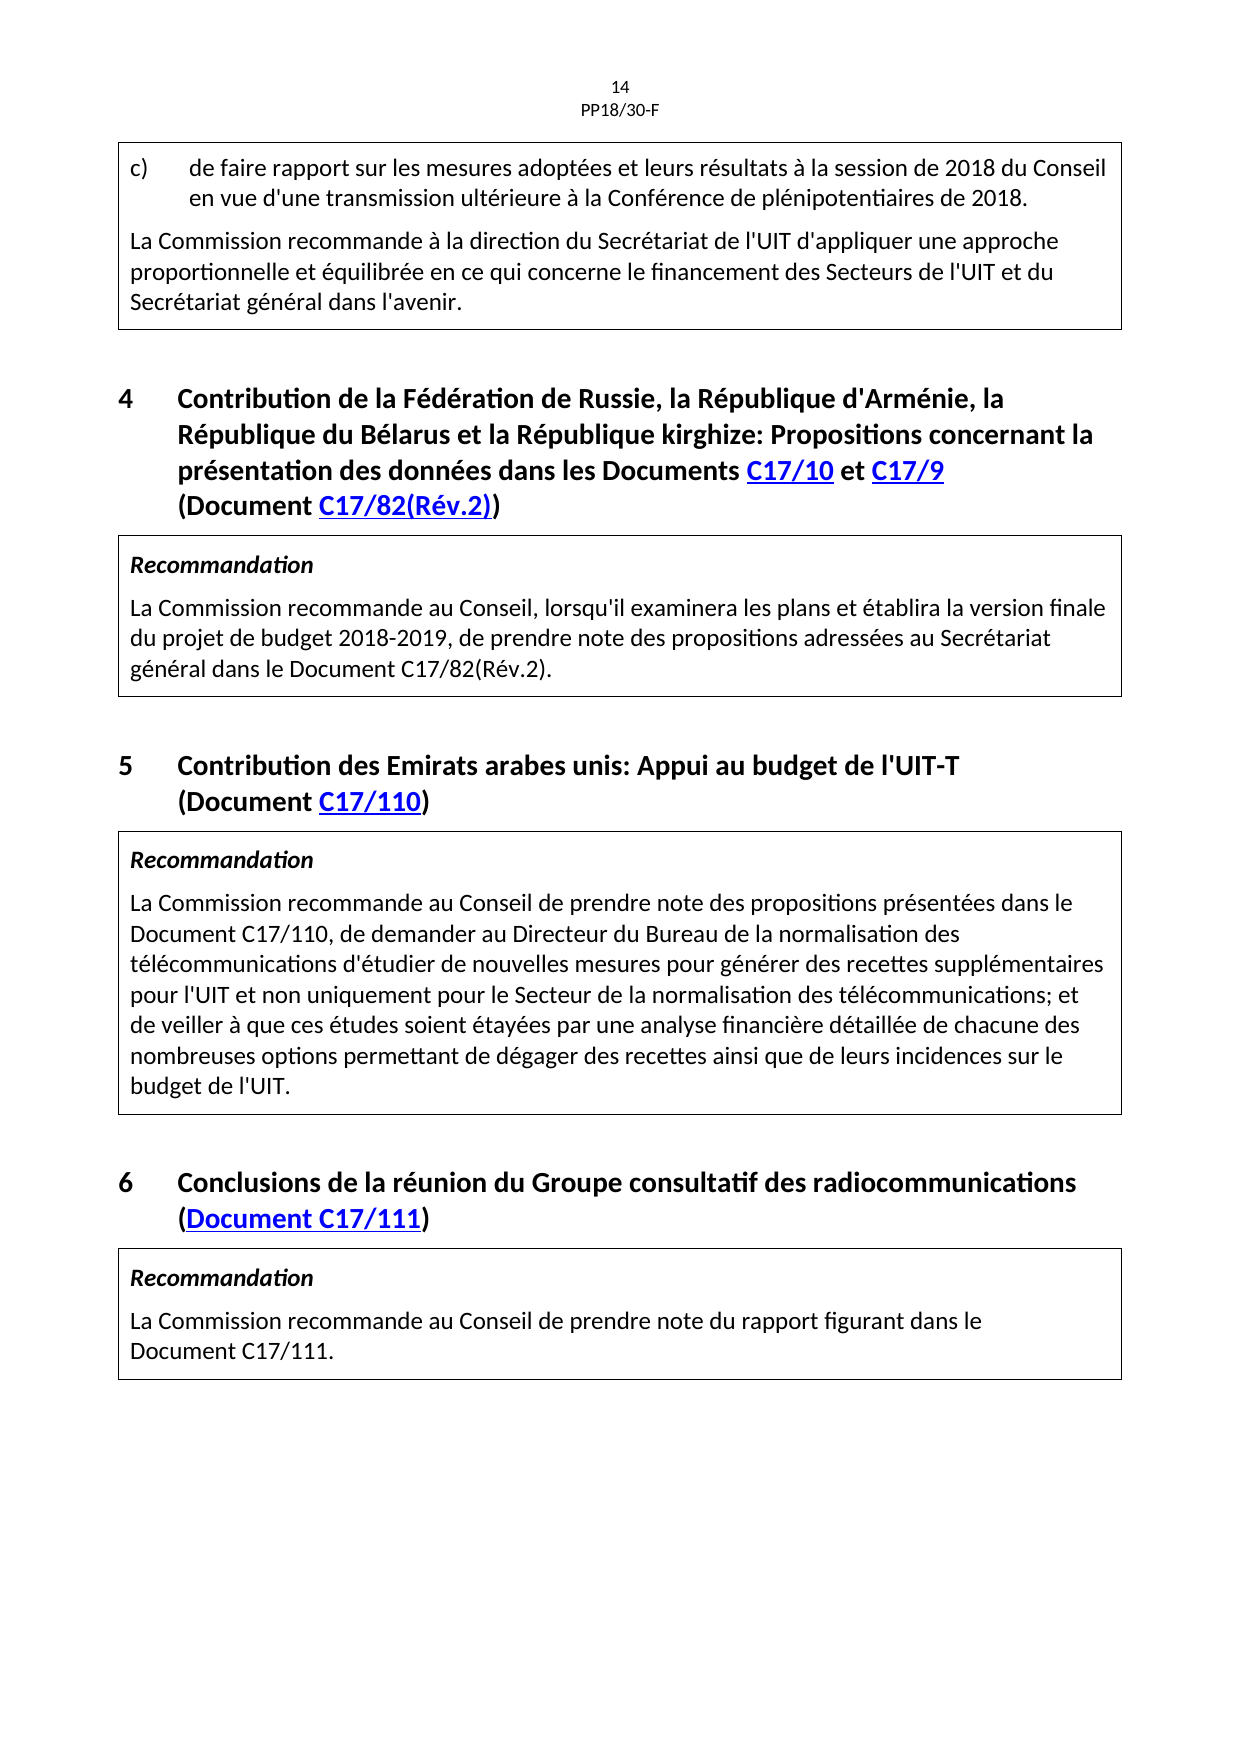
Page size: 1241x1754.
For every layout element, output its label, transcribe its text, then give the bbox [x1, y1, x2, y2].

subtitle 6 Conclusions de la réunion du Groupe consultatif des radiocommunications (Document C17/111) [118, 1164, 1122, 1236]
table_header Recommandation La Commission recommande au Conseil de prendre note des propositions présentées dans le Document C17/110, de demander au Directeur du Bureau de la normalisation des télécommunications d'étudier de nouvelles mesures pour générer des recettes supplémentaires pour l'UIT et non uniquement pour le Secteur de la normalisation des télécommunications; et de veiller à que ces études soient étayées par une analyse financière détaillée de chacune des nombreuses options permettant de dégager des recettes ainsi que de leurs incidences sur le budget de l'UIT. [119, 832, 1121, 1113]
table_header Recommandation La Commission recommande au Conseil de prendre note du rapport figurant dans le Document C17/111. [119, 1249, 1121, 1378]
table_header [119, 143, 1121, 329]
subtitle 4 Contribution de la Fédération de Russie, la République d'Arménie, la République du Bélarus et la République kirghize: Propositions concernant la présentation des données dans les Documents C17/10 et C17/9 (Document C17/82(Rév.2)) [118, 380, 1122, 523]
table_header Recommandation La Commission recommande au Conseil, lorsqu'il examinera les plans et établira la version finale du projet de budget 2018-2019, de prendre note des propositions adressées au Secrétariat général dans le Document C17/82(Rév.2). [119, 536, 1121, 696]
subtitle 5 Contribution des Emirats arabes unis: Appui au budget de l'UIT-T (Document C17/110) [118, 747, 1122, 818]
